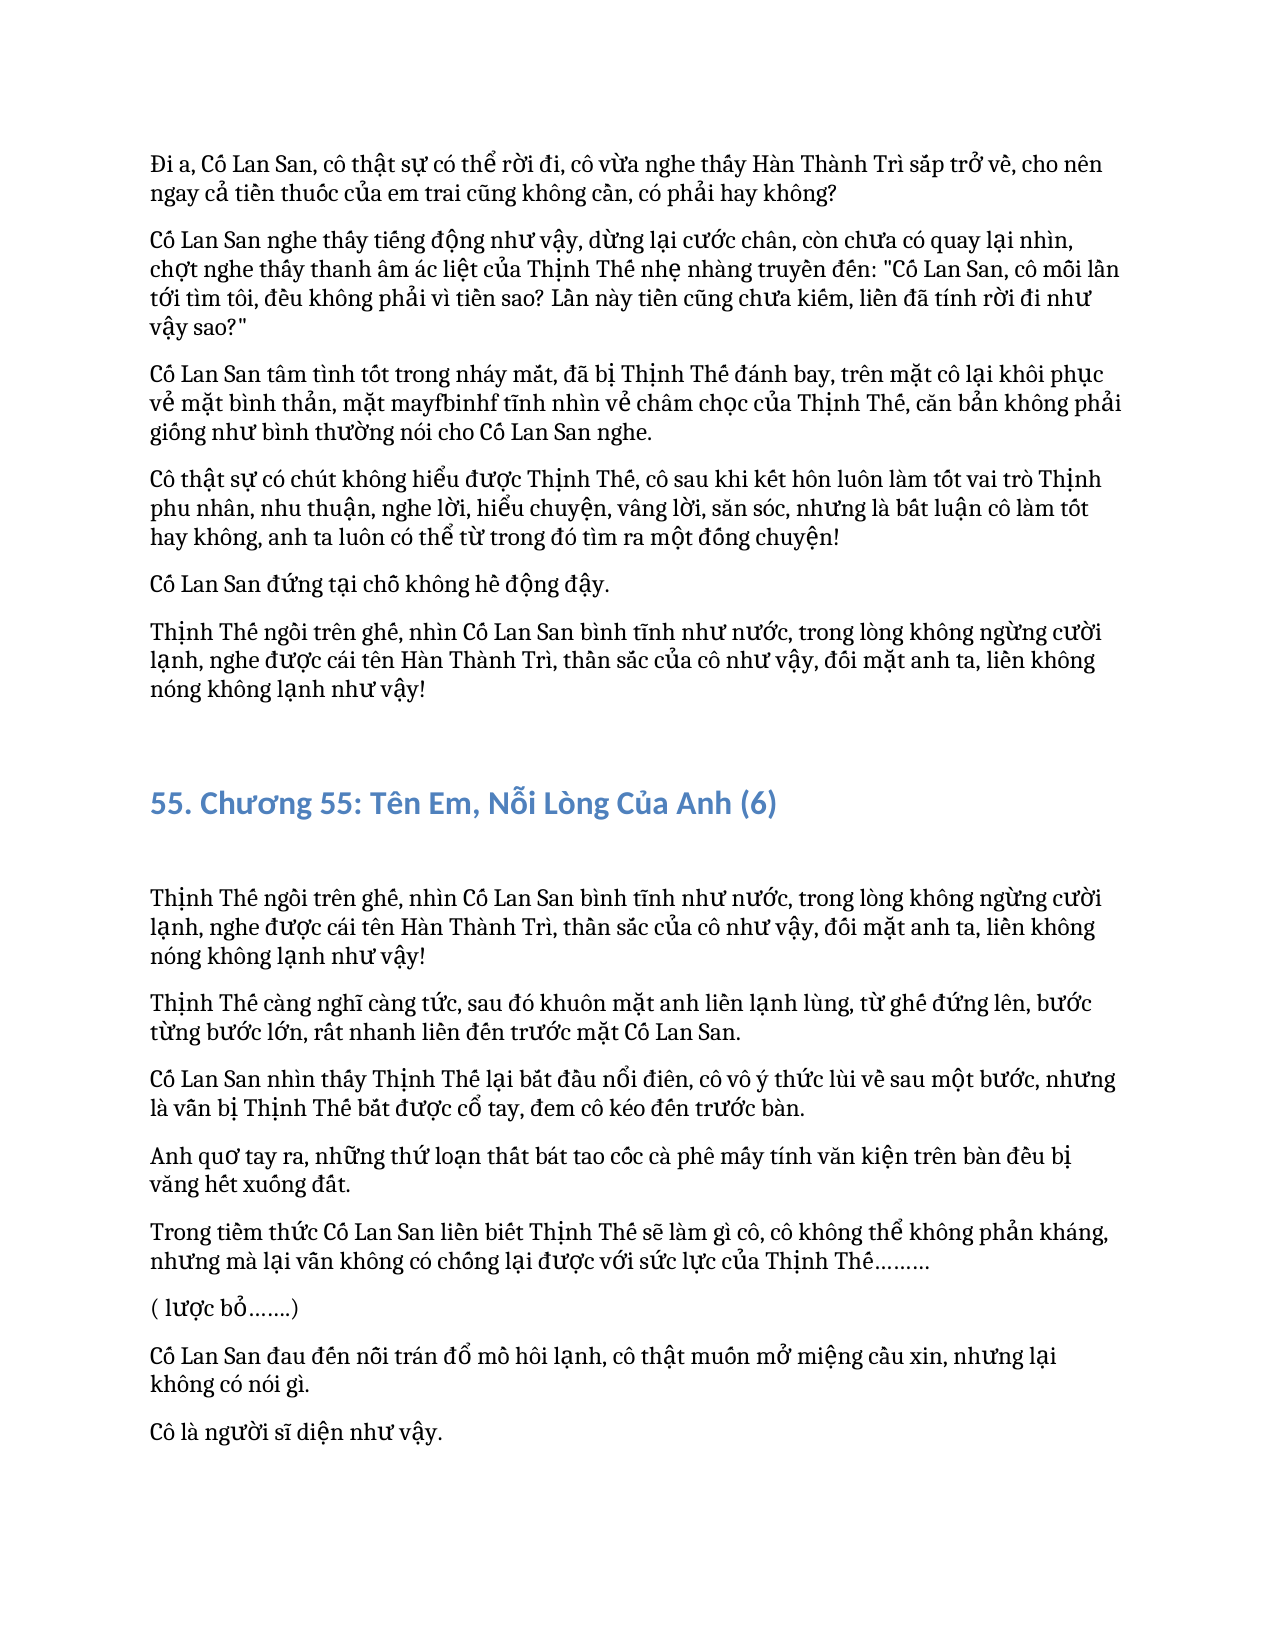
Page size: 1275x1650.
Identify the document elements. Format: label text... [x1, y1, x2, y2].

text Thịnh Thế ngồi trên ghế, nhìn Cố Lan San bình tĩnh như nước, trong lòng không ngừng cười lạnh, nghe được cái tên Hàn Thành Trì, thần sắc của cô như vậy, đối mặt anh ta, liền không nóng không lạnh như vậy! [150, 617, 1125, 761]
text Cố Lan San đứng tại chỗ không hề động đậy. [150, 570, 1125, 599]
text Cố Lan San tâm tình tốt trong nháy mắt, đã bị Thịnh Thế đánh bay, trên mặt cô lại khôi phục vẻ mặt bình thản, mặt mayfbinhf tĩnh nhìn vẻ châm chọc của Thịnh Thế, căn bản không phải giống như bình thường nói cho Cố Lan San nghe. [150, 360, 1125, 446]
text Đi a, Cố Lan San, cô thật sự có thể rời đi, cô vừa nghe thấy Hàn Thành Trì sắp trở về, cho nên ngay cả tiền thuốc của em trai cũng không cần, có phải hay không? [150, 150, 1125, 207]
subtitle 55. Chương 55: Tên Em, Nỗi Lòng Của Anh (6) [150, 782, 1125, 823]
text Trong tiềm thức Cố Lan San liền biết Thịnh Thế sẽ làm gì cô, cô không thể không phản kháng, nhưng mà lại vẫn không có chống lại được với sức lực của Thịnh Thế……… [150, 1218, 1125, 1275]
text Anh quơ tay ra, những thứ loạn thất bát tao cốc cà phê mấy tính văn kiện trên bàn đều bị văng hết xuống đất. [150, 1142, 1125, 1199]
text ( lược bỏ…….) [150, 1294, 1125, 1323]
text Thịnh Thế càng nghĩ càng tức, sau đó khuôn mặt anh liền lạnh lùng, từ ghế đứng lên, bước từng bước lớn, rất nhanh liền đến trước mặt Cố Lan San. [150, 989, 1125, 1047]
text Cô thật sự có chút không hiểu được Thịnh Thế, cô sau khi kết hôn luôn làm tốt vai trò Thịnh phu nhân, nhu thuận, nghe lời, hiểu chuyện, vâng lời, săn sóc, nhưng là bất luận cô làm tốt hay không, anh ta luôn có thể từ trong đó tìm ra một đống chuyện! [150, 465, 1125, 551]
text Cố Lan San đau đến nỗi trán đổ mồ hôi lạnh, cô thật muốn mở miệng cầu xin, nhưng lại không có nói gì. [150, 1342, 1125, 1399]
text Cố Lan San nghe thấy tiếng động như vậy, dừng lại cước chân, còn chưa có quay lại nhìn, chợt nghe thấy thanh âm ác liệt của Thịnh Thế nhẹ nhàng truyền đến: "Cố Lan San, cô mỗi lần tới tìm tôi, đều không phải vì tiền sao? Lần này tiền cũng chưa kiếm, liền đã tính rời đi như vậy sao?" [150, 226, 1125, 341]
text Cố Lan San nhìn thấy Thịnh Thế lại bắt đầu nổi điên, cô vô ý thức lùi về sau một bước, nhưng là vẫn bị Thịnh Thế bắt được cổ tay, đem cô kéo đến trước bàn. [150, 1065, 1125, 1123]
text Cô là người sĩ diện như vậy. [150, 1418, 1125, 1447]
text Thịnh Thế ngồi trên ghế, nhìn Cố Lan San bình tĩnh như nước, trong lòng không ngừng cười lạnh, nghe được cái tên Hàn Thành Trì, thần sắc của cô như vậy, đối mặt anh ta, liền không nóng không lạnh như vậy! [150, 827, 1125, 970]
